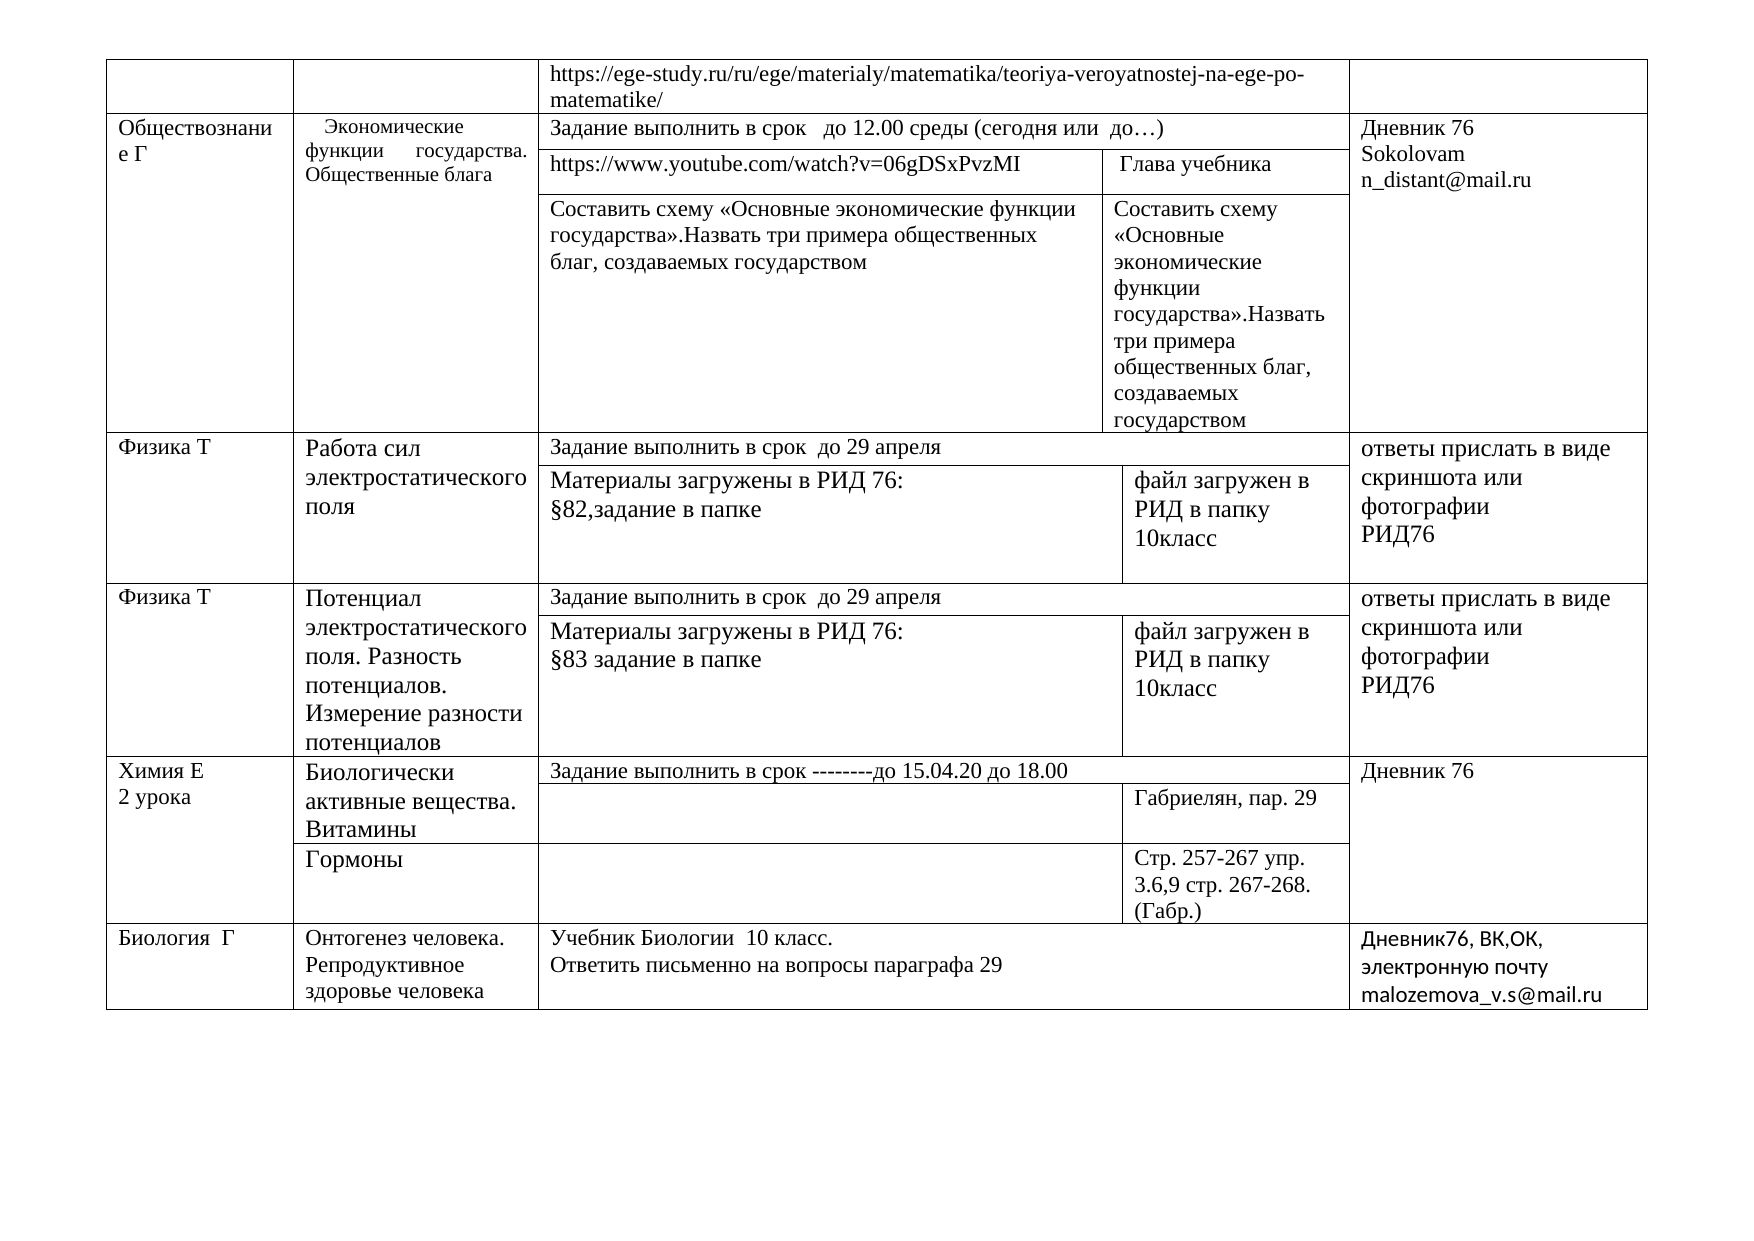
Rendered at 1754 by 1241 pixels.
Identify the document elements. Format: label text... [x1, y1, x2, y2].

table_cell [539, 844, 1122, 923]
table_cell ответы прислать в виде скриншота или фотографии РИД76 [1350, 433, 1647, 582]
table_cell Дневник 76 [1350, 757, 1647, 923]
table_cell https://www.youtube.com/watch?v=06gDSxPvzMI [539, 150, 1102, 194]
table_cell Задание выполнить в срок до 29 апреля [539, 433, 1349, 464]
table_cell Составить схему «Основные экономические функции государства».Назвать три примера общественных благ, создаваемых государством [1103, 195, 1349, 432]
table_cell Материалы загружены в РИД 76: §83 задание в папке [539, 616, 1122, 756]
table_cell Работа сил электростатического поля [294, 433, 538, 582]
table_cell [539, 784, 1122, 843]
table_cell Дневник 76 Sokolovamn_distant@mail.ru [1350, 114, 1647, 432]
table_cell файл загружен в РИД в папку 10класс [1123, 466, 1349, 582]
table_cell Обществознание Г [107, 114, 293, 432]
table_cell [539, 60, 1349, 113]
table_cell Задание выполнить в срок до 29 апреля [539, 584, 1349, 615]
table_cell Габриелян, пар. 29 [1123, 784, 1349, 843]
table_cell ответы прислать в виде скриншота или фотографии РИД76 [1350, 584, 1647, 756]
table_cell Составить схему «Основные экономические функции государства».Назвать три примера общественных благ, создаваемых государством [539, 195, 1102, 432]
table_cell Дневник76, ВК,ОК, электронную почту malozemova_v.s@mail.ru [1350, 924, 1647, 1008]
table_cell Онтогенез человека. Репродуктивное здоровье человека [294, 924, 538, 1008]
table_cell Задание выполнить в срок до 12.00 среды (сегодня или до…) [539, 114, 1349, 149]
table_cell Гормоны [294, 844, 538, 923]
table_cell Учебник Биологии 10 класс. Ответить письменно на вопросы параграфа 29 [539, 924, 1349, 1008]
table_cell Физика Т [107, 433, 293, 582]
table_cell Экономические функции государства. Общественные блага [294, 114, 538, 432]
table_cell Биологически активные вещества. Витамины [294, 757, 538, 843]
table_cell Биология Г [107, 924, 293, 1008]
table_cell Физика Т [107, 584, 293, 756]
table_cell файл загружен в РИД в папку 10класс [1123, 616, 1349, 756]
table_cell Стр. 257-267 упр. 3.6,9 стр. 267-268. (Габр.) [1123, 844, 1349, 923]
table_cell Потенциал электростатического поля. Разность потенциалов. Измерение разности потенциалов [294, 584, 538, 756]
table_cell Глава учебника [1103, 150, 1349, 194]
table_cell Материалы загружены в РИД 76: §82,задание в папке [539, 466, 1122, 582]
table_cell Задание выполнить в срок --------до 15.04.20 до 18.00 [539, 757, 1349, 783]
table_cell Химия Е 2 урока [107, 757, 293, 923]
